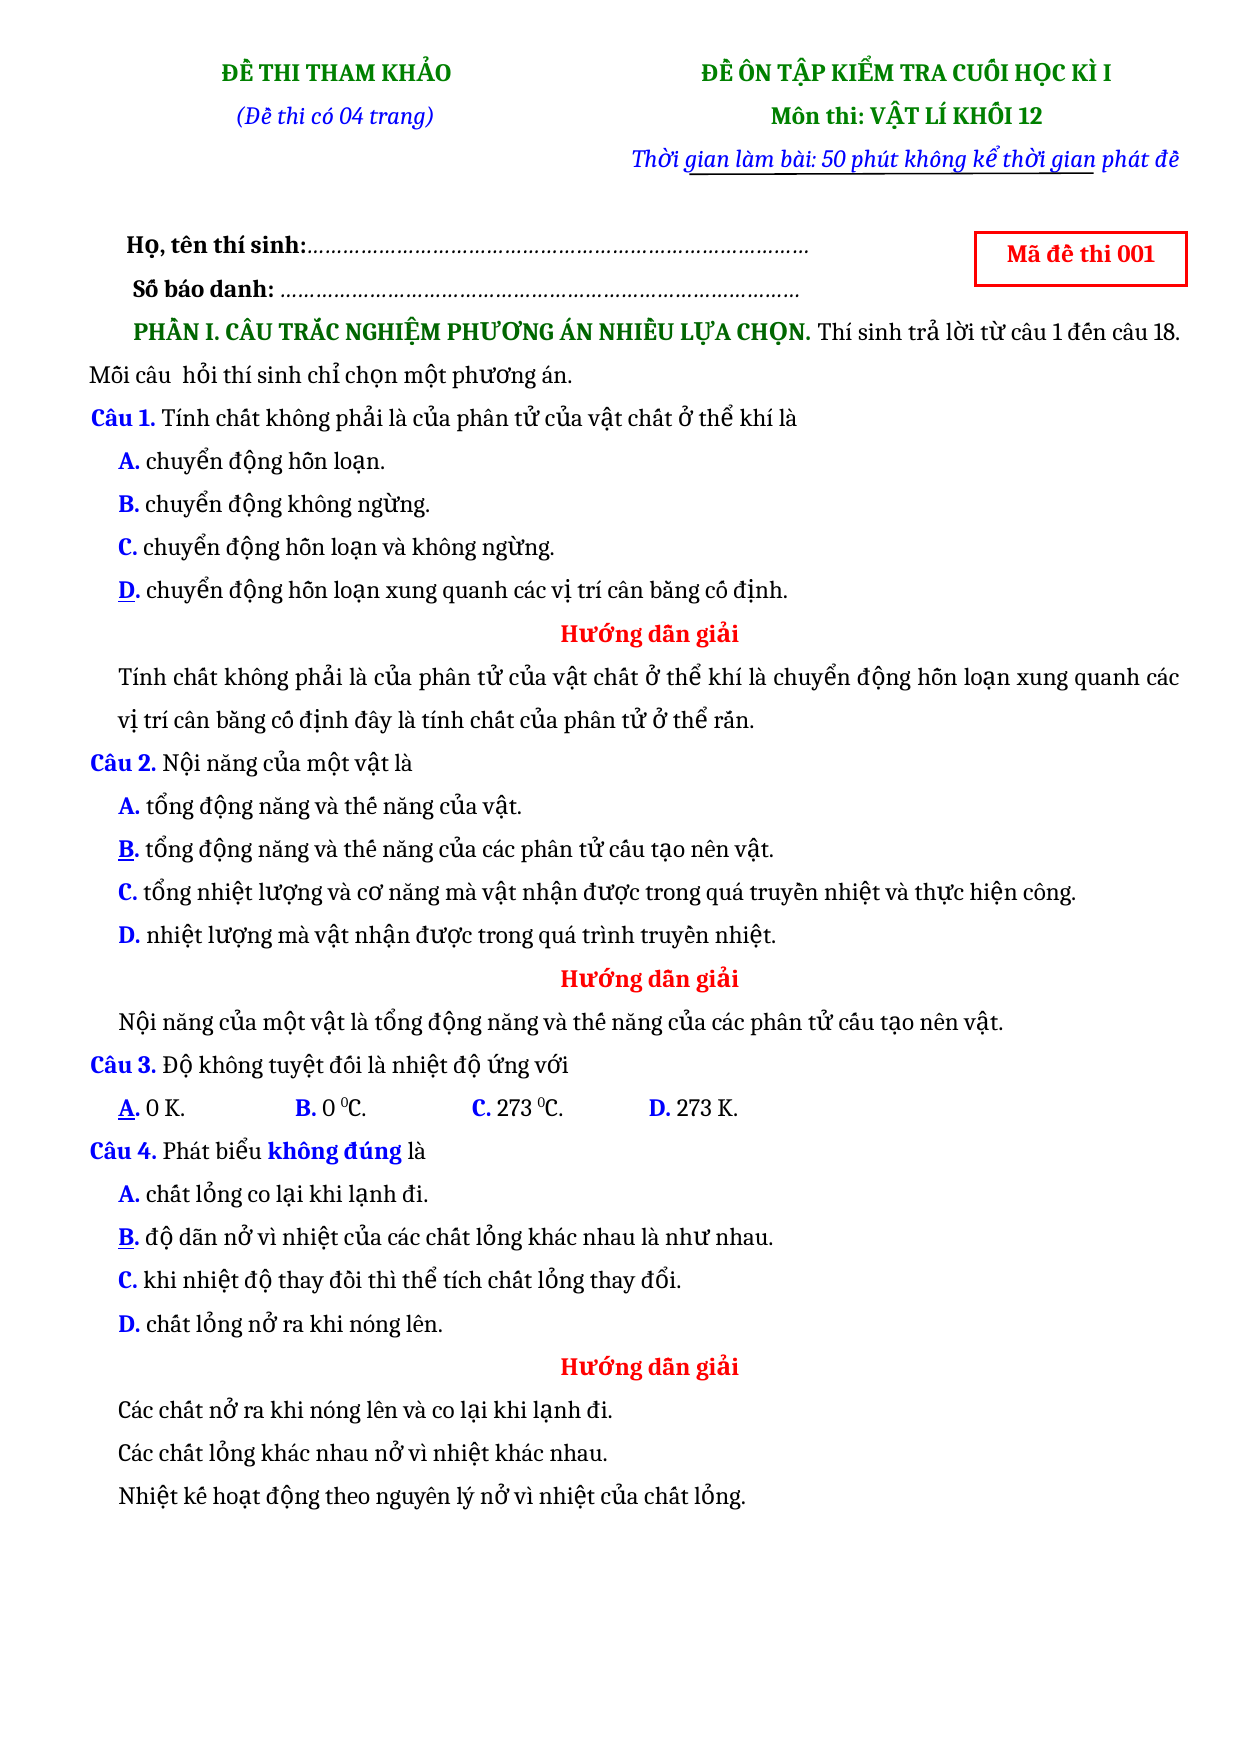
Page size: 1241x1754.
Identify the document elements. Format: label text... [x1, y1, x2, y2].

list Phát biểu không đúng là [89, 1137, 1181, 1166]
text A. chuyển động hỗn loạn. [118, 447, 1181, 476]
text B. độ dãn nở vì nhiệt của các chất lỏng khác nhau là như nhau. [118, 1223, 1181, 1252]
text Hướng dẫn giải [118, 619, 1181, 648]
text D. chuyển động hỗn loạn xung quanh các vị trí cân bằng cố định. [118, 576, 1181, 605]
text A. tổng động năng và thế năng của vật. [118, 792, 1181, 821]
table_header ĐỀ ÔN TẬP KIỂM TRA CUỐI HỌC KÌ I Môn thi: VẬT LÍ KHỐI 12 Thời gian làm bài: 50 phút không kể thời gian phát đề [528, 59, 1240, 231]
list Nội năng của một vật là [89, 749, 1181, 778]
text C. chuyển động hỗn loạn và không ngừng. [118, 533, 1181, 562]
list Tính chất không phải là của phân tử của vật chất ở thể khí là [89, 404, 1181, 433]
text Tính chất không phải là của phân tử của vật chất ở thể khí là chuyển động hỗn loạn xung quanh các vị trí cân bằng cố định đây là tính chất của phân tử ở thể rắn. [118, 663, 1181, 734]
text A. chất lỏng co lại khi lạnh đi. [118, 1180, 1181, 1209]
text Các chất lỏng khác nhau nở vì nhiệt khác nhau. [118, 1439, 1181, 1468]
text D. nhiệt lượng mà vật nhận được trong quá trình truyền nhiệt. [118, 921, 1181, 950]
text A. 0 K. B. 0 0C. C. 273 0C. D. 273 K. [118, 1094, 1181, 1123]
text B. tổng động năng và thế năng của các phân tử cấu tạo nên vật. [118, 835, 1181, 864]
text Số báo danh: …………………………………………………………………………… [89, 274, 1181, 303]
text B. chuyển động không ngừng. [118, 490, 1181, 519]
text Hướng dẫn giải [118, 1353, 1181, 1381]
text D. chất lỏng nở ra khi nóng lên. [118, 1309, 1181, 1338]
text C. tổng nhiệt lượng và cơ năng mà vật nhận được trong quá truyền nhiệt và thực hiện công. [118, 878, 1181, 907]
text C. khi nhiệt độ thay đồi thì thể tích chất lỏng thay đổi. [118, 1266, 1181, 1295]
list Độ không tuyệt đối là nhiệt độ ứng với [89, 1051, 1181, 1079]
text PHẦN I. CÂU TRẮC NGHIỆM PHƯƠNG ÁN NHIỀU LỰA CHỌN. Thí sinh trả lời từ câu 1 đến câu 18. Mỗi câu hỏi thí sinh chỉ chọn một phương án. [89, 318, 1181, 389]
text Hướng dẫn giải [118, 964, 1181, 993]
table_header ĐỀ THI THAM KHẢO (Đề thi có 04 trang) [144, 59, 528, 231]
text Nội năng của một vật là tổng động năng và thế năng của các phân tử cấu tạo nên vật. [118, 1008, 1181, 1036]
text Nhiệt kế hoạt động theo nguyên lý nở vì nhiệt của chất lỏng. [118, 1482, 1181, 1511]
text Họ, tên thí sinh:………………………………………………………………………… [89, 231, 974, 260]
text Các chất nở ra khi nóng lên và co lại khi lạnh đi. [118, 1396, 1181, 1424]
